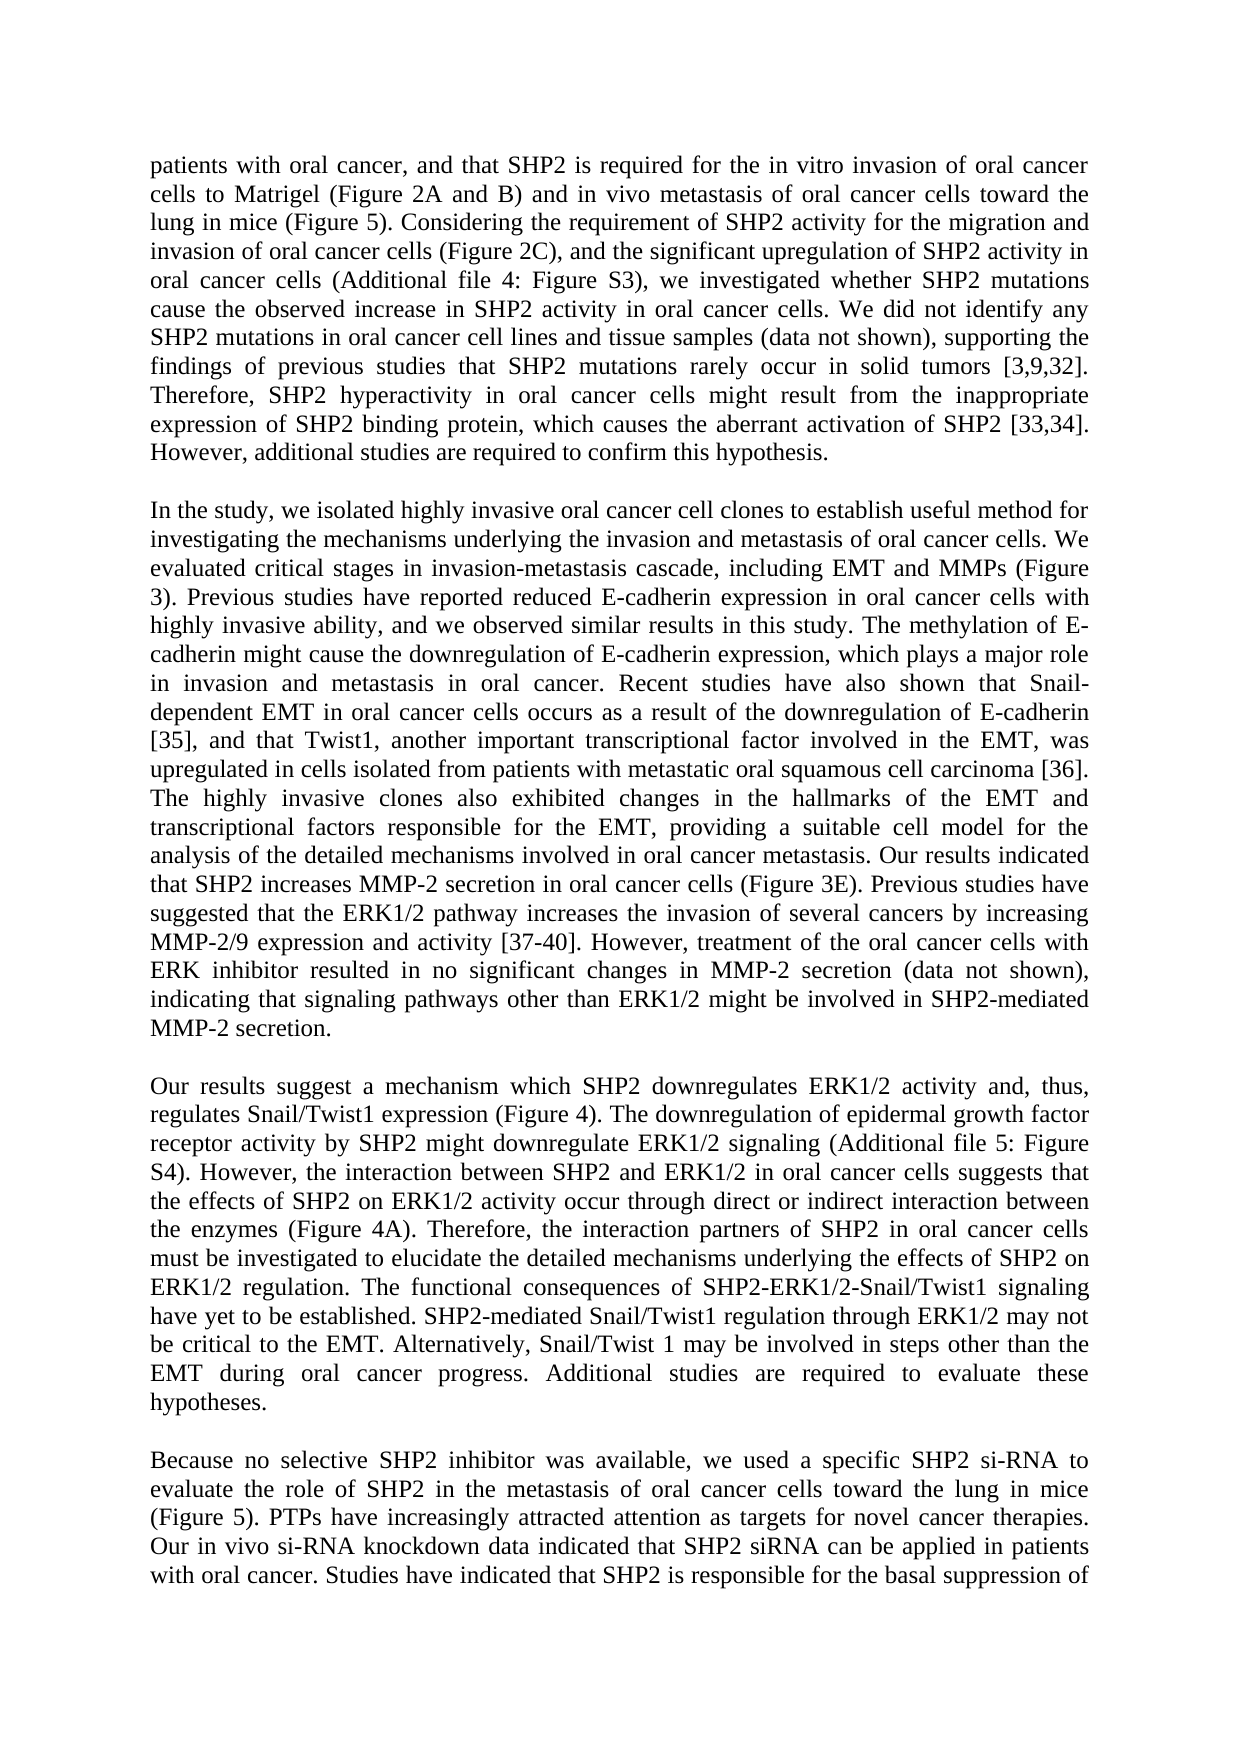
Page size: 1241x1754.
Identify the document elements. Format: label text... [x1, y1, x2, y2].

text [150, 1445, 1090, 1589]
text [150, 150, 1090, 466]
text In the study, we isolated highly invasive oral cancer cell clones to establish useful method for investigating the mechanisms underlying the invasion and metastasis of oral cancer cells. We evaluated critical stages in invasion-metastasis cascade, including EMT and MMPs (Figure 3). Previous studies have reported reduced E-cadherin expression in oral cancer cells with highly invasive ability, and we observed similar results in this study. The methylation of E-cadherin might cause the downregulation of E-cadherin expression, which plays a major role in invasion and metastasis in oral cancer. Recent studies have also shown that Snail-dependent EMT in oral cancer cells occurs as a result of the downregulation of E-cadherin [35], and that Twist1, another important transcriptional factor involved in the EMT, was upregulated in cells isolated from patients with metastatic oral squamous cell carcinoma [36]. The highly invasive clones also exhibited changes in the hallmarks of the EMT and transcriptional factors responsible for the EMT, providing a suitable cell model for the analysis of the detailed mechanisms involved in oral cancer metastasis. Our results indicated that SHP2 increases MMP-2 secretion in oral cancer cells (Figure 3E). Previous studies have suggested that the ERK1/2 pathway increases the invasion of several cancers by increasing MMP-2/9 expression and activity [37-40]. However, treatment of the oral cancer cells with ERK inhibitor resulted in no significant changes in MMP-2 secretion (data not shown), indicating that signaling pathways other than ERK1/2 might be involved in SHP2-mediated MMP-2 secretion. [150, 495, 1090, 1042]
text Our results suggest a mechanism which SHP2 downregulates ERK1/2 activity and, thus, regulates Snail/Twist1 expression (Figure 4). The downregulation of epidermal growth factor receptor activity by SHP2 might downregulate ERK1/2 signaling (Additional file 5: Figure S4). However, the interaction between SHP2 and ERK1/2 in oral cancer cells suggests that the effects of SHP2 on ERK1/2 activity occur through direct or indirect interaction between the enzymes (Figure 4A). Therefore, the interaction partners of SHP2 in oral cancer cells must be investigated to elucidate the detailed mechanisms underlying the effects of SHP2 on ERK1/2 regulation. The functional consequences of SHP2-ERK1/2-Snail/Twist1 signaling have yet to be established. SHP2-mediated Snail/Twist1 regulation through ERK1/2 may not be critical to the EMT. Alternatively, Snail/Twist 1 may be involved in steps other than the EMT during oral cancer progress. Additional studies are required to evaluate these hypotheses. [150, 1071, 1090, 1416]
